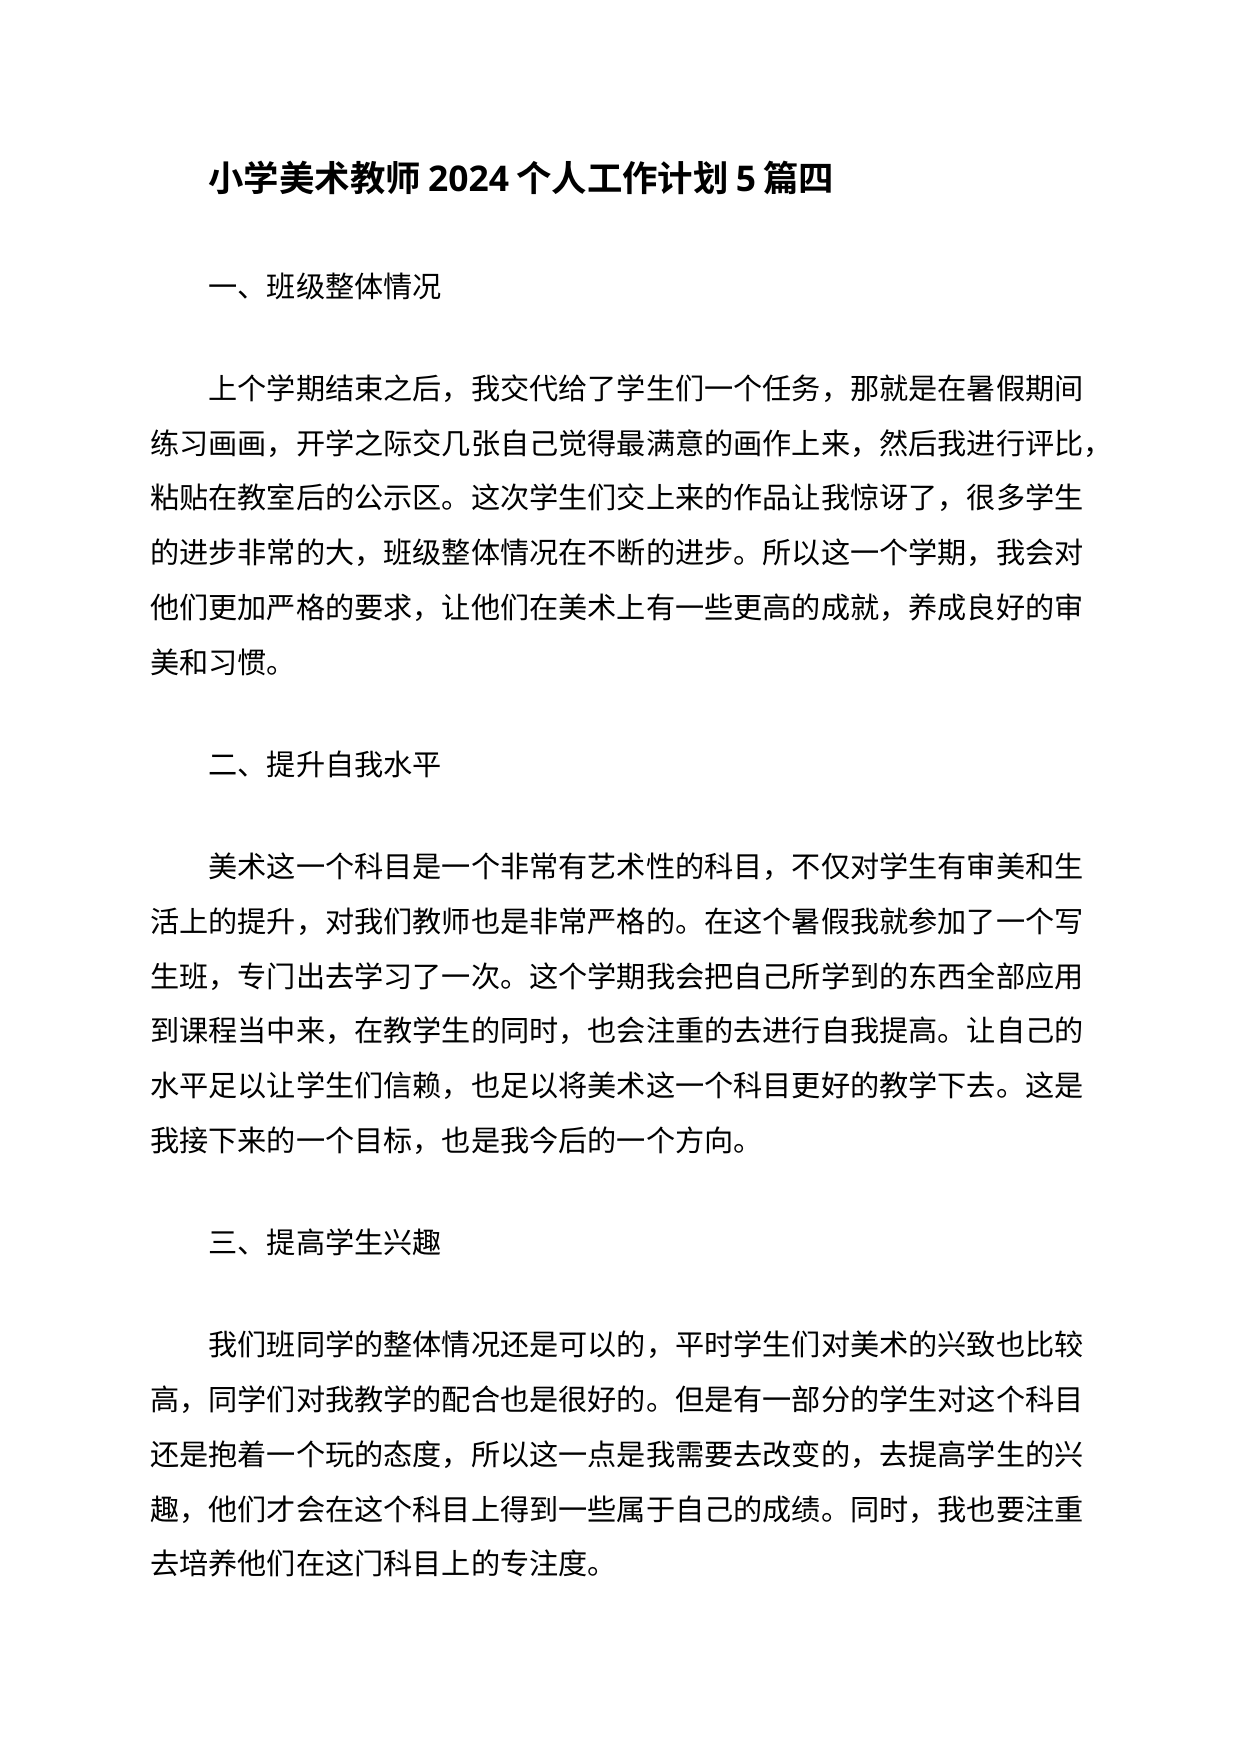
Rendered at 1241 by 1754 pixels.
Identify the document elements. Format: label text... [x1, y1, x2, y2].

text 三、提高学生兴趣 [150, 1219, 1090, 1262]
text 美术这一个科目是一个非常有艺术性的科目，不仅对学生有审美和生活上的提升，对我们教师也是非常严格的。在这个暑假我就参加了一个写生班，专门出去学习了一次。这个学期我会把自己所学到的东西全部应用到课程当中来，在教学生的同时，也会注重的去进行自我提高。让自己的水平足以让学生们信赖，也足以将美术这一个科目更好的教学下去。这是我接下来的一个目标，也是我今后的一个方向。 [150, 843, 1090, 1160]
text 小学美术教师2024个人工作计划5篇四 [150, 150, 1090, 201]
text 一、班级整体情况 [150, 263, 1090, 306]
text 我们班同学的整体情况还是可以的，平时学生们对美术的兴致也比较高，同学们对我教学的配合也是很好的。但是有一部分的学生对这个科目还是抱着一个玩的态度，所以这一点是我需要去改变的，去提高学生的兴趣，他们才会在这个科目上得到一些属于自己的成绩。同时，我也要注重去培养他们在这门科目上的专注度。 [150, 1321, 1090, 1583]
text 上个学期结束之后，我交代给了学生们一个任务，那就是在暑假期间练习画画，开学之际交几张自己觉得最满意的画作上来，然后我进行评比，粘贴在教室后的公示区。这次学生们交上来的作品让我惊讶了，很多学生的进步非常的大，班级整体情况在不断的进步。所以这一个学期，我会对他们更加严格的要求，让他们在美术上有一些更高的成就，养成良好的审美和习惯。 [150, 365, 1090, 682]
text 二、提升自我水平 [150, 742, 1090, 784]
